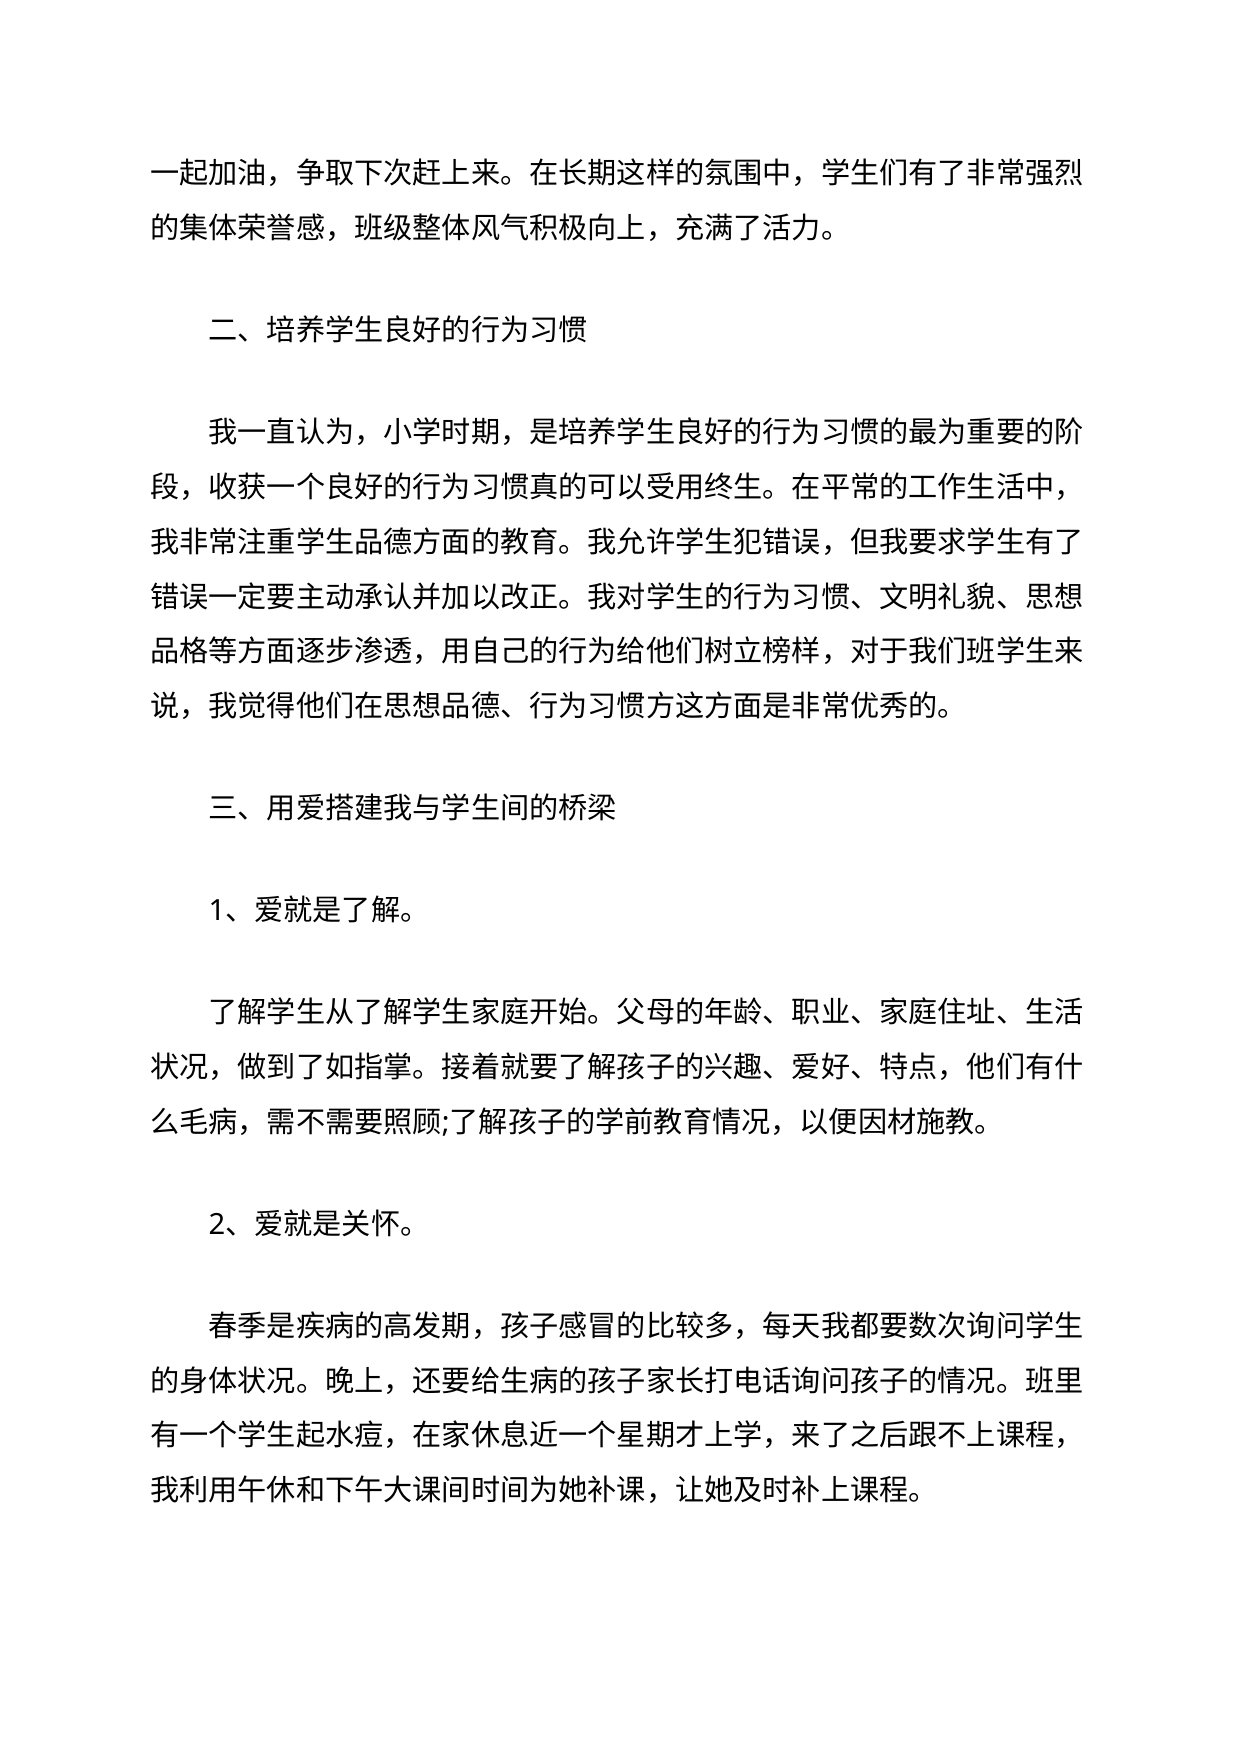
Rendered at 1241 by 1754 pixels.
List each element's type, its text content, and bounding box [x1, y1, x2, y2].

text 三、用爱搭建我与学生间的桥梁 [150, 785, 1090, 827]
text 2、爱就是关怀。 [150, 1200, 1090, 1243]
text 二、培养学生良好的行为习惯 [150, 307, 1090, 349]
text 1、爱就是了解。 [150, 886, 1090, 929]
text 我一直认为，小学时期，是培养学生良好的行为习惯的最为重要的阶段，收获一个良好的行为习惯真的可以受用终生。在平常的工作生活中，我非常注重学生品德方面的教育。我允许学生犯错误，但我要求学生有了错误一定要主动承认并加以改正。我对学生的行为习惯、文明礼貌、思想品格等方面逐步渗透，用自己的行为给他们树立榜样，对于我们班学生来说，我觉得他们在思想品德、行为习惯方这方面是非常优秀的。 [150, 408, 1090, 725]
text 春季是疾病的高发期，孩子感冒的比较多，每天我都要数次询问学生的身体状况。晚上，还要给生病的孩子家长打电话询问孩子的情况。班里有一个学生起水痘，在家休息近一个星期才上学，来了之后跟不上课程，我利用午休和下午大课间时间为她补课，让她及时补上课程。 [150, 1302, 1090, 1509]
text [150, 150, 1090, 247]
text 了解学生从了解学生家庭开始。父母的年龄、职业、家庭住址、生活状况，做到了如指掌。接着就要了解孩子的兴趣、爱好、特点，他们有什么毛病，需不需要照顾;了解孩子的学前教育情况，以便因材施教。 [150, 988, 1090, 1141]
